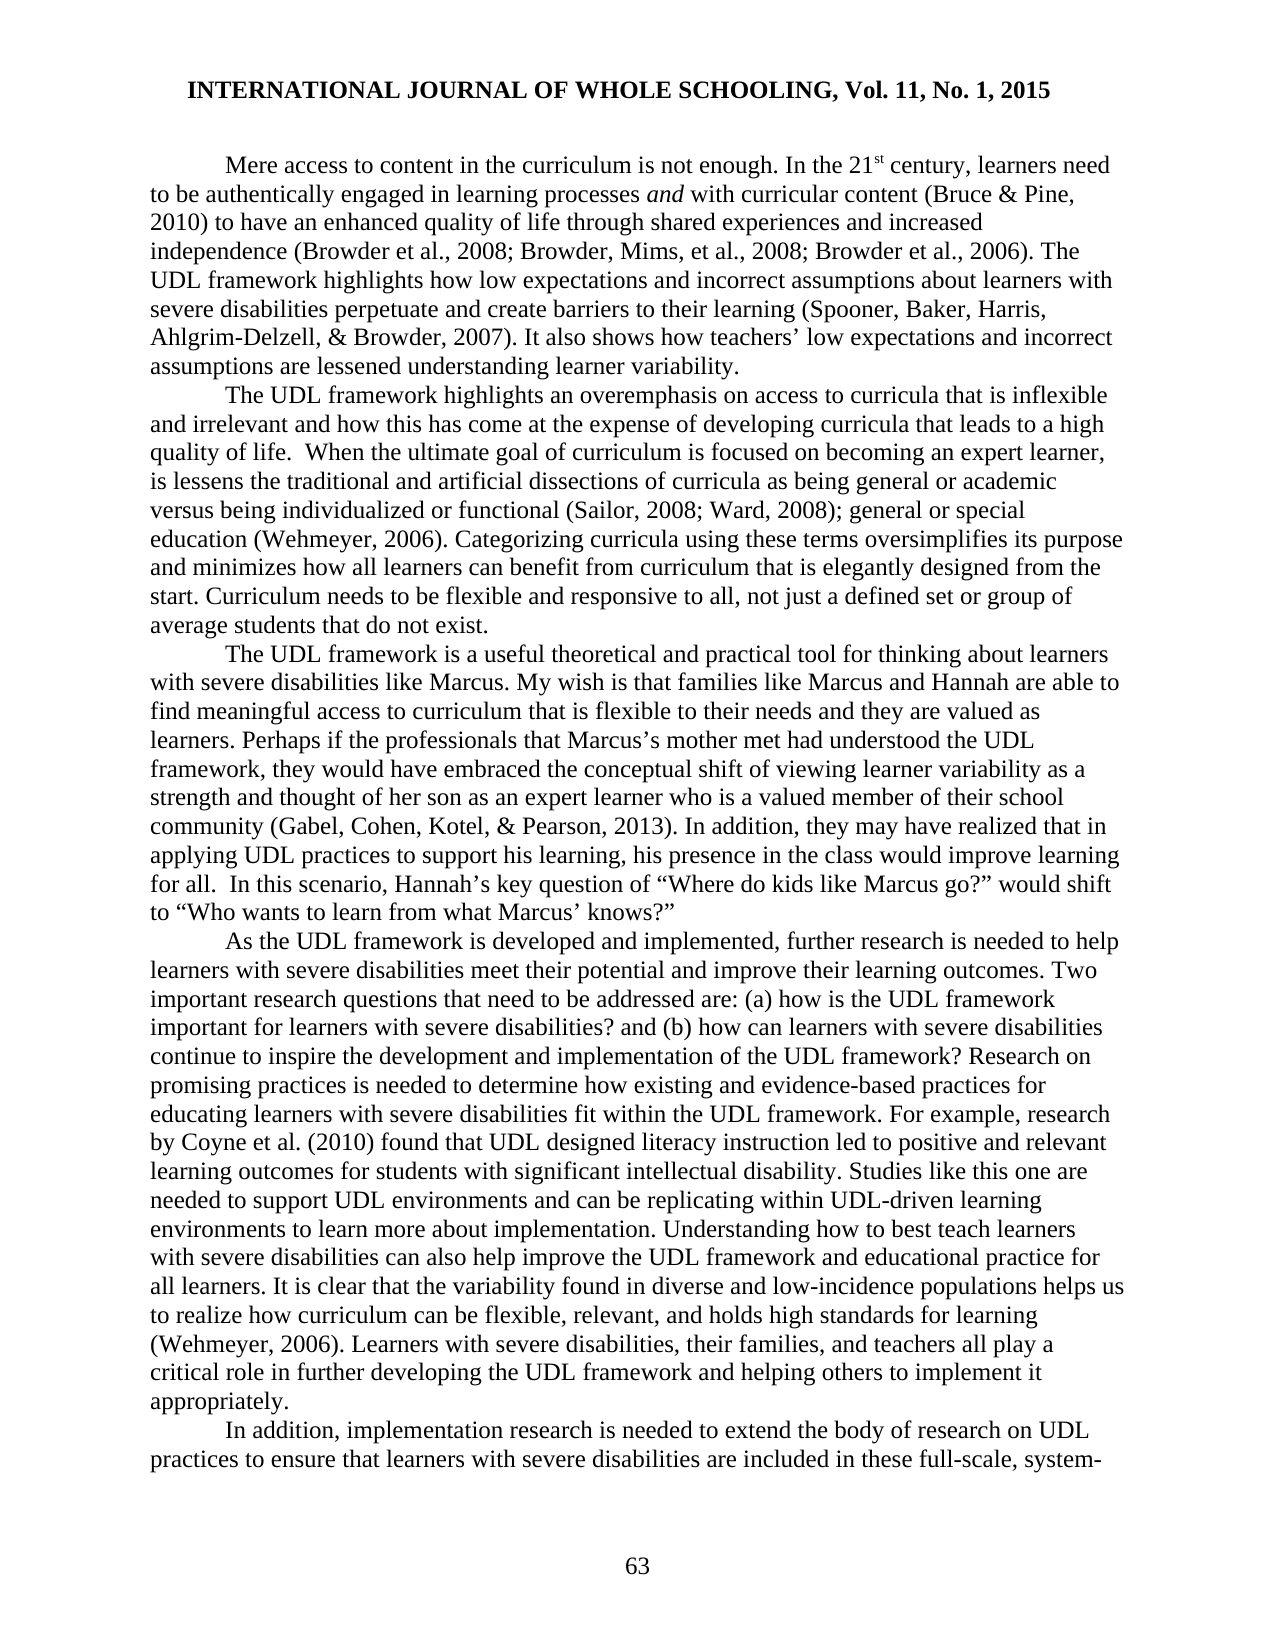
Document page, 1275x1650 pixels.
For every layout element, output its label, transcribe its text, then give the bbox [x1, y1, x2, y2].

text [150, 1415, 1125, 1472]
text (Wehmeyer, 2006). Learners with severe disabilities, their families, and teachers all play a critical role in further developing the UDL framework and helping others to implement it appropriately. [150, 1329, 1125, 1415]
text The UDL framework highlights an overemphasis on access to curricula that is inflexible and irrelevant and how this has come at the expense of developing curricula that leads to a high quality of life. When the ultimate goal of curriculum is focused on becoming an expert learner, is lessens the traditional and artificial dissections of curricula as being general or academic versus being individualized or functional (Sailor, 2008; Ward, 2008); general or special education (Wehmeyer, 2006). Categorizing curricula using these terms oversimplifies its purpose and minimizes how all learners can benefit from curriculum that is elegantly designed from the start. Curriculum needs to be flexible and responsive to all, not just a defined set or group of average students that do not exist. [150, 380, 1125, 639]
text Mere access to content in the curriculum is not enough. In the 21st century, learners need to be authentically engaged in learning processes and with curricular content (Bruce & Pine, 2010) to have an enhanced quality of life through shared experiences and increased independence (Browder et al., 2008; Browder, Mims, et al., 2008; Browder et al., 2006). The UDL framework highlights how low expectations and incorrect assumptions about learners with severe disabilities perpetuate and create barriers to their learning (Spooner, Baker, Harris, Ahlgrim-Delzell, & Browder, 2007). It also shows how teachers’ low expectations and incorrect assumptions are lessened understanding learner variability. [150, 150, 1125, 380]
text As the UDL framework is developed and implemented, further research is needed to help learners with severe disabilities meet their potential and improve their learning outcomes. Two important research questions that need to be addressed are: (a) how is the UDL framework important for learners with severe disabilities? and (b) how can learners with severe disabilities continue to inspire the development and implementation of the UDL framework? Research on promising practices is needed to determine how existing and evidence-based practices for educating learners with severe disabilities fit within the UDL framework. For example, research by Coyne et al. (2010) found that UDL designed literacy instruction led to positive and relevant learning outcomes for students with significant intellectual disability. Studies like this one are needed to support UDL environments and can be replicating within UDL-driven learning environments to learn more about implementation. Understanding how to best teach learners with severe disabilities can also help improve the UDL framework and educational practice for all learners. It is clear that the variability found in diverse and low-incidence populations helps us to realize how curriculum can be flexible, relevant, and holds high standards for learning [150, 926, 1125, 1329]
text The UDL framework is a useful theoretical and practical tool for thinking about learners with severe disabilities like Marcus. My wish is that families like Marcus and Hannah are able to find meaningful access to curriculum that is flexible to their needs and they are valued as learners. Perhaps if the professionals that Marcus’s mother met had understood the UDL framework, they would have embraced the conceptual shift of viewing learner variability as a strength and thought of her son as an expert learner who is a valued member of their school community (Gabel, Cohen, Kotel, & Pearson, 2013). In addition, they may have realized that in applying UDL practices to support his learning, his presence in the class would improve learning for all. In this scenario, Hannah’s key question of “Where do kids like Marcus go?” would shift to “Who wants to learn from what Marcus’ knows?” [150, 639, 1125, 926]
